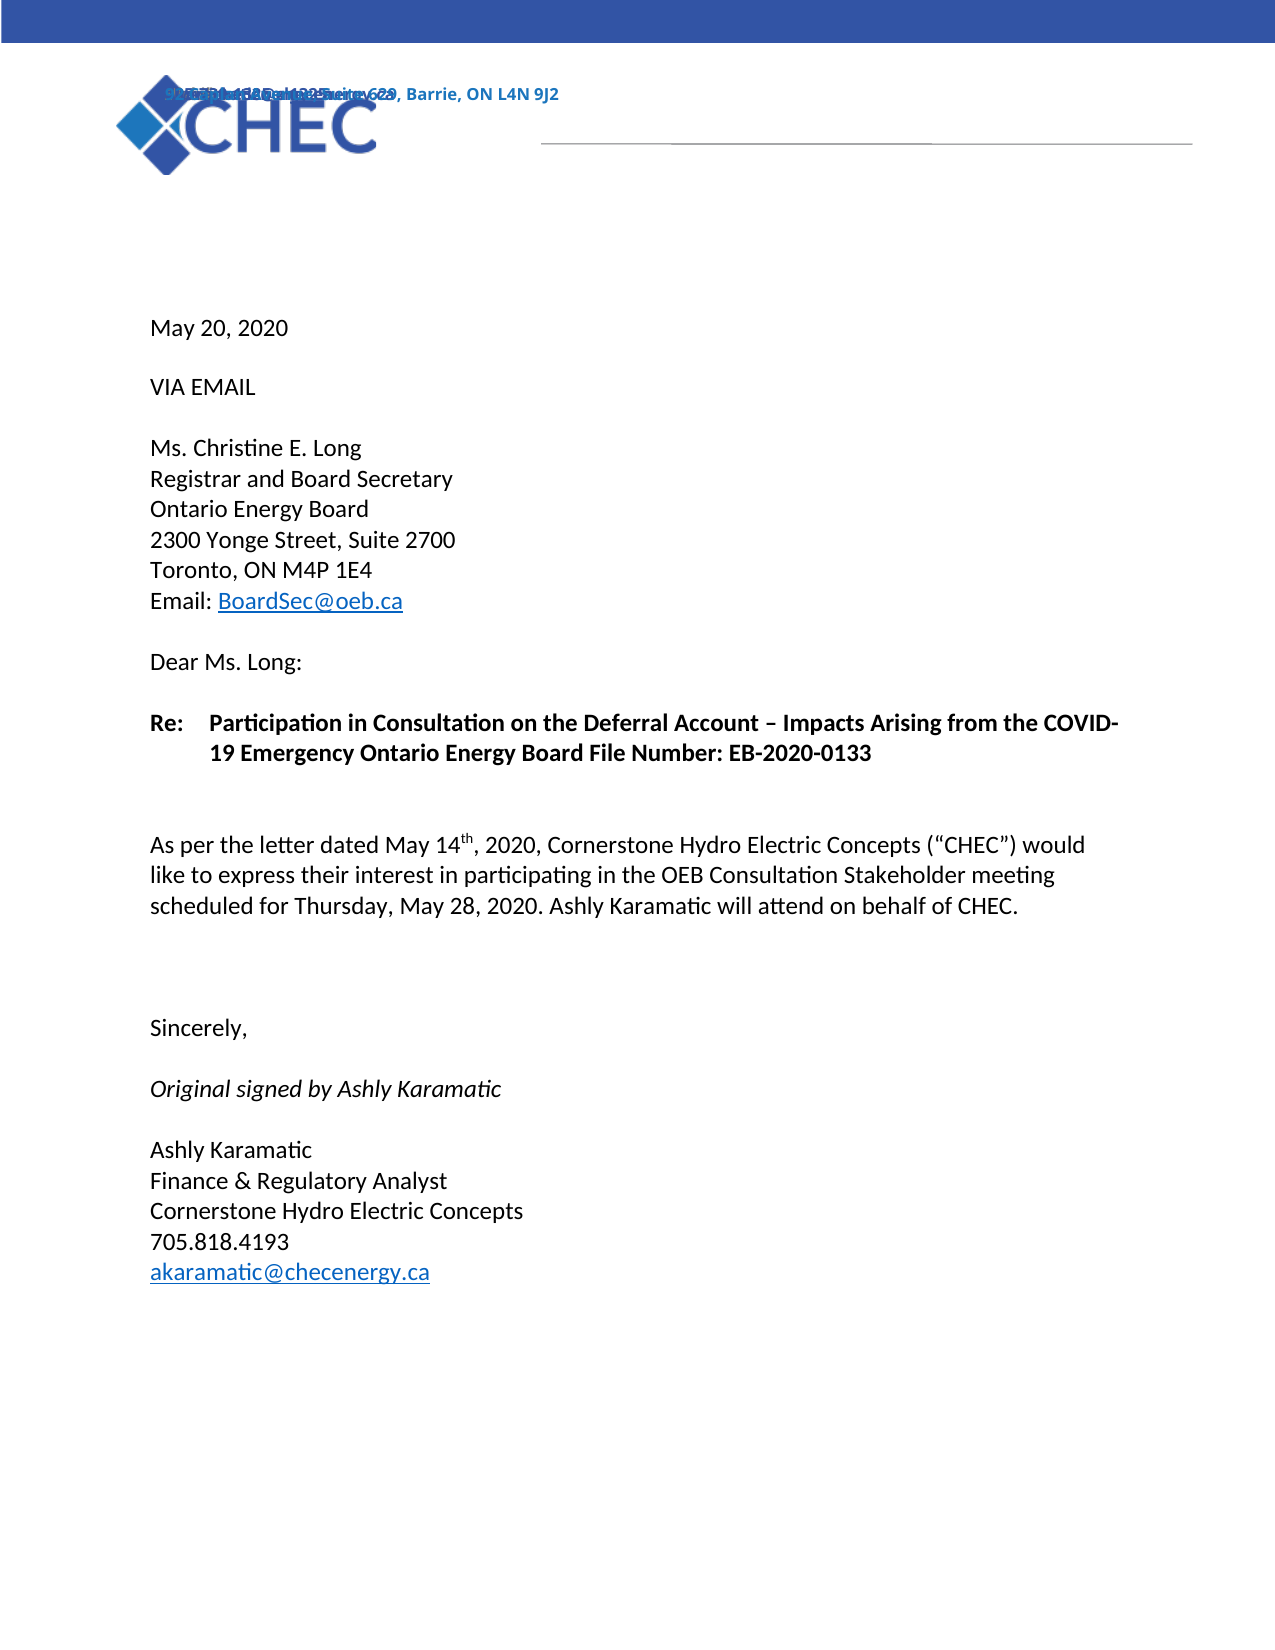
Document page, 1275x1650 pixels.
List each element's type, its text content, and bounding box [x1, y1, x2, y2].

text akaramatic@checenergy.ca [150, 1256, 1125, 1287]
text Dear Ms. Long: [150, 646, 1125, 677]
text Original signed by Ashly Karamatic [150, 1073, 1125, 1104]
text Ashly Karamatic [150, 1134, 1125, 1165]
text Registrar and Board Secretary [150, 463, 1125, 493]
text VIA EMAIL [150, 371, 1125, 402]
text Finance & Regulatory Analyst [150, 1165, 1125, 1195]
text 705.818.4193 [150, 1226, 1125, 1256]
text Cornerstone Hydro Electric Concepts [150, 1195, 1125, 1226]
text Toronto, ON M4P 1E4 [150, 554, 1125, 585]
text Ms. Christine E. Long [150, 432, 1125, 463]
text May 20, 2020 [150, 312, 1125, 343]
text Re: Participation in Consultation on the Deferral Account – Impacts Arising from the COVID-19 Emergency Ontario Energy Board File Number: EB-2020-0133 [150, 707, 1125, 768]
text Ontario Energy Board [150, 493, 1125, 524]
text As per the letter dated May 14th, 2020, Cornerstone Hydro Electric Concepts (“CHEC”) would like to express their interest in participating in the OEB Consultation Stakeholder meeting scheduled for Thursday, May 28, 2020. Ashly Karamatic will attend on behalf of CHEC. [150, 829, 1125, 921]
text Email: BoardSec@oeb.ca [150, 585, 1125, 616]
text Sincerely, [150, 1012, 1125, 1043]
text 2300 Yonge Street, Suite 2700 [150, 524, 1125, 554]
